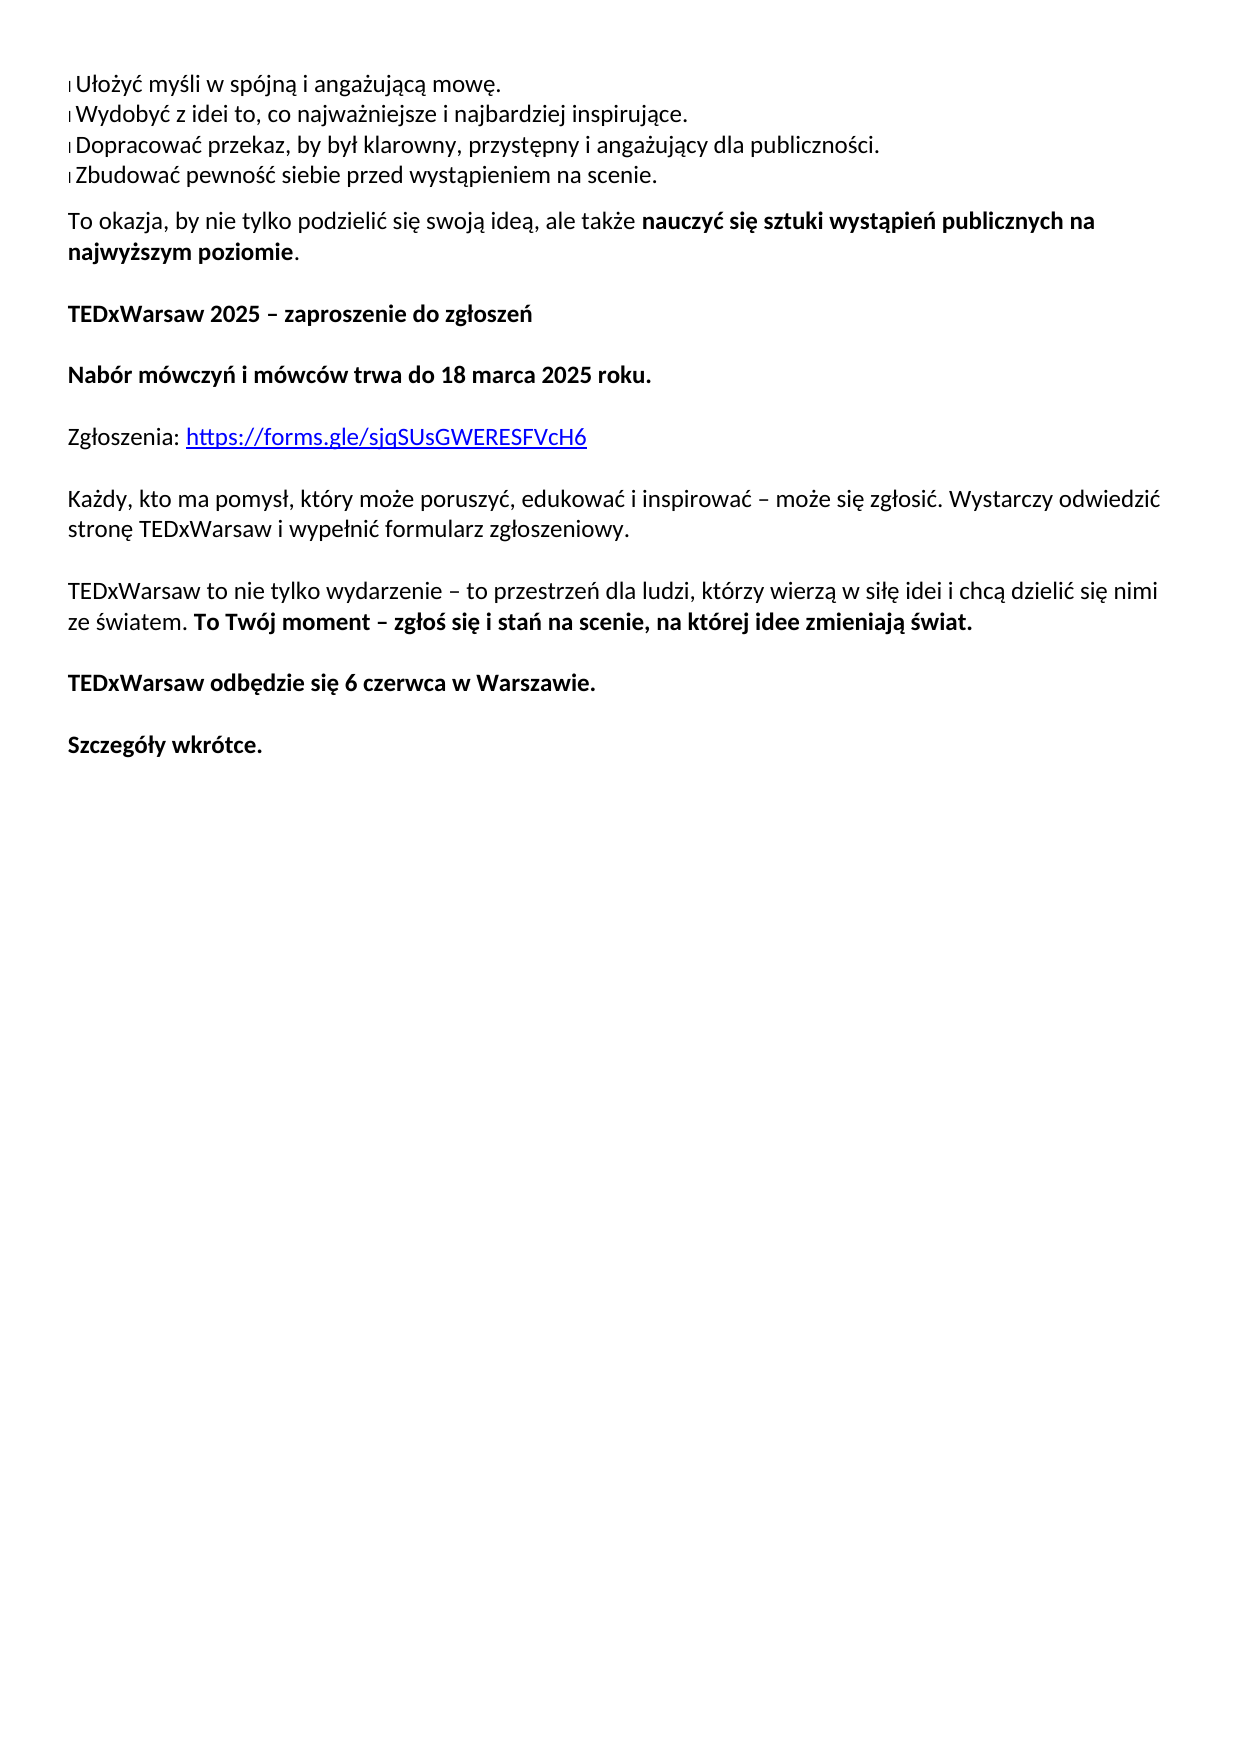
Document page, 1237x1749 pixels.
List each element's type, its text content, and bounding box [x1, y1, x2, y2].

text l Zbudować pewność siebie przed wystąpieniem na scenie. [68, 159, 1169, 190]
text l Dopracować przekaz, by był klarowny, przystępny i angażujący dla publiczności. [68, 129, 1169, 159]
text TEDxWarsaw 2025 – zaproszenie do zgłoszeń [68, 298, 1169, 328]
text l Wydobyć z idei to, co najważniejsze i najbardziej inspirujące. [68, 98, 1169, 129]
text TEDxWarsaw to nie tylko wydarzenie – to przestrzeń dla ludzi, którzy wierzą w siłę idei i chcą dzielić się nimi ze światem. To Twój moment – zgłoś się i stań na scenie, na której idee zmieniają świat. [68, 575, 1169, 636]
text TEDxWarsaw odbędzie się 6 czerwca w Warszawie. [68, 668, 1169, 698]
text To okazja, by nie tylko podzielić się swoją ideą, ale także nauczyć się sztuki wystąpień publicznych na najwyższym poziomie. [68, 205, 1169, 266]
text Szczegóły wkrótce. [68, 729, 1169, 760]
text l Ułożyć myśli w spójną i angażującą mowę. [68, 68, 1169, 98]
text Każdy, kto ma pomysł, który może poruszyć, edukować i inspirować – może się zgłosić. Wystarczy odwiedzić stronę TEDxWarsaw i wypełnić formularz zgłoszeniowy. [68, 483, 1169, 544]
text Nabór mówczyń i mówców trwa do 18 marca 2025 roku. [68, 359, 1169, 390]
text Zgłoszenia: https://forms.gle/sjqSUsGWERESFVcH6 [68, 421, 1169, 452]
